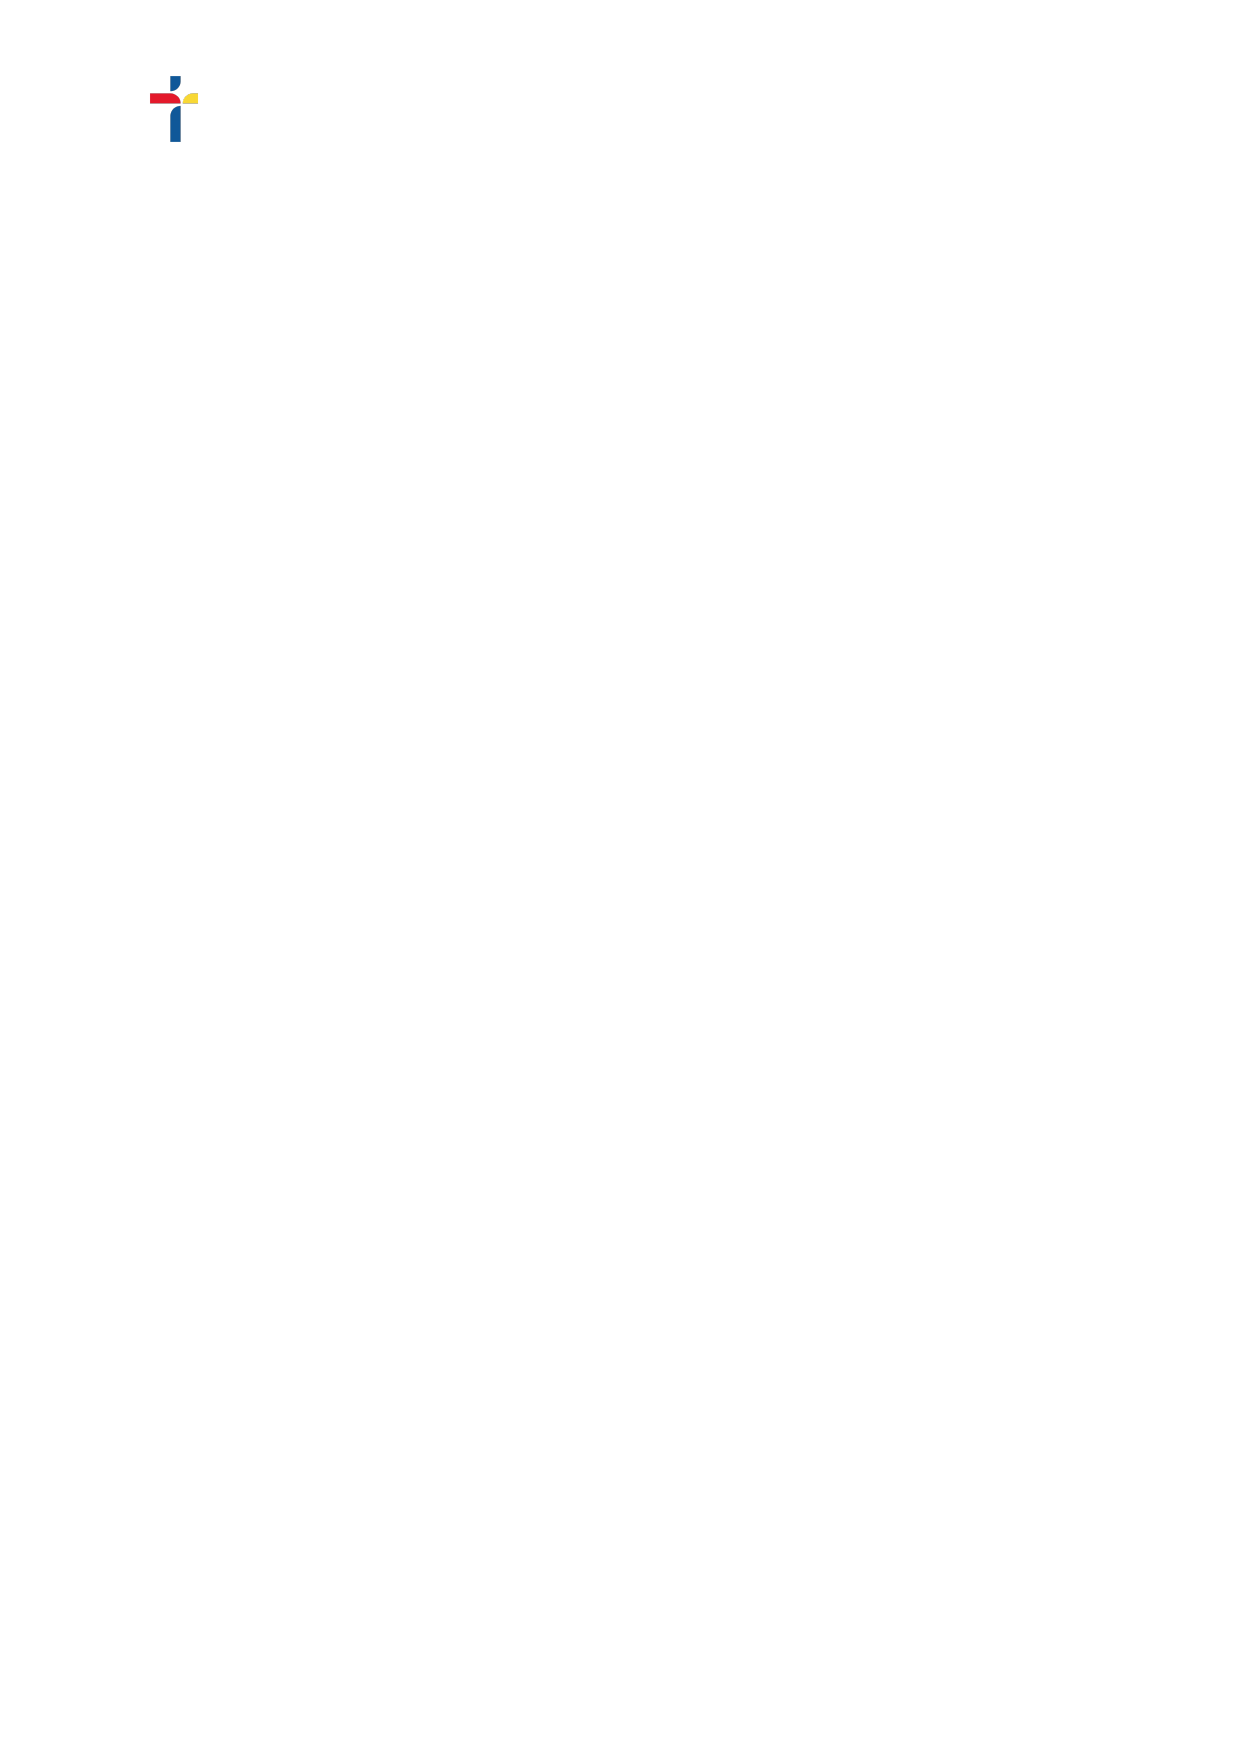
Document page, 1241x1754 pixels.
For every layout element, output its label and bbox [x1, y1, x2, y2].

picture [147, 73, 201, 145]
